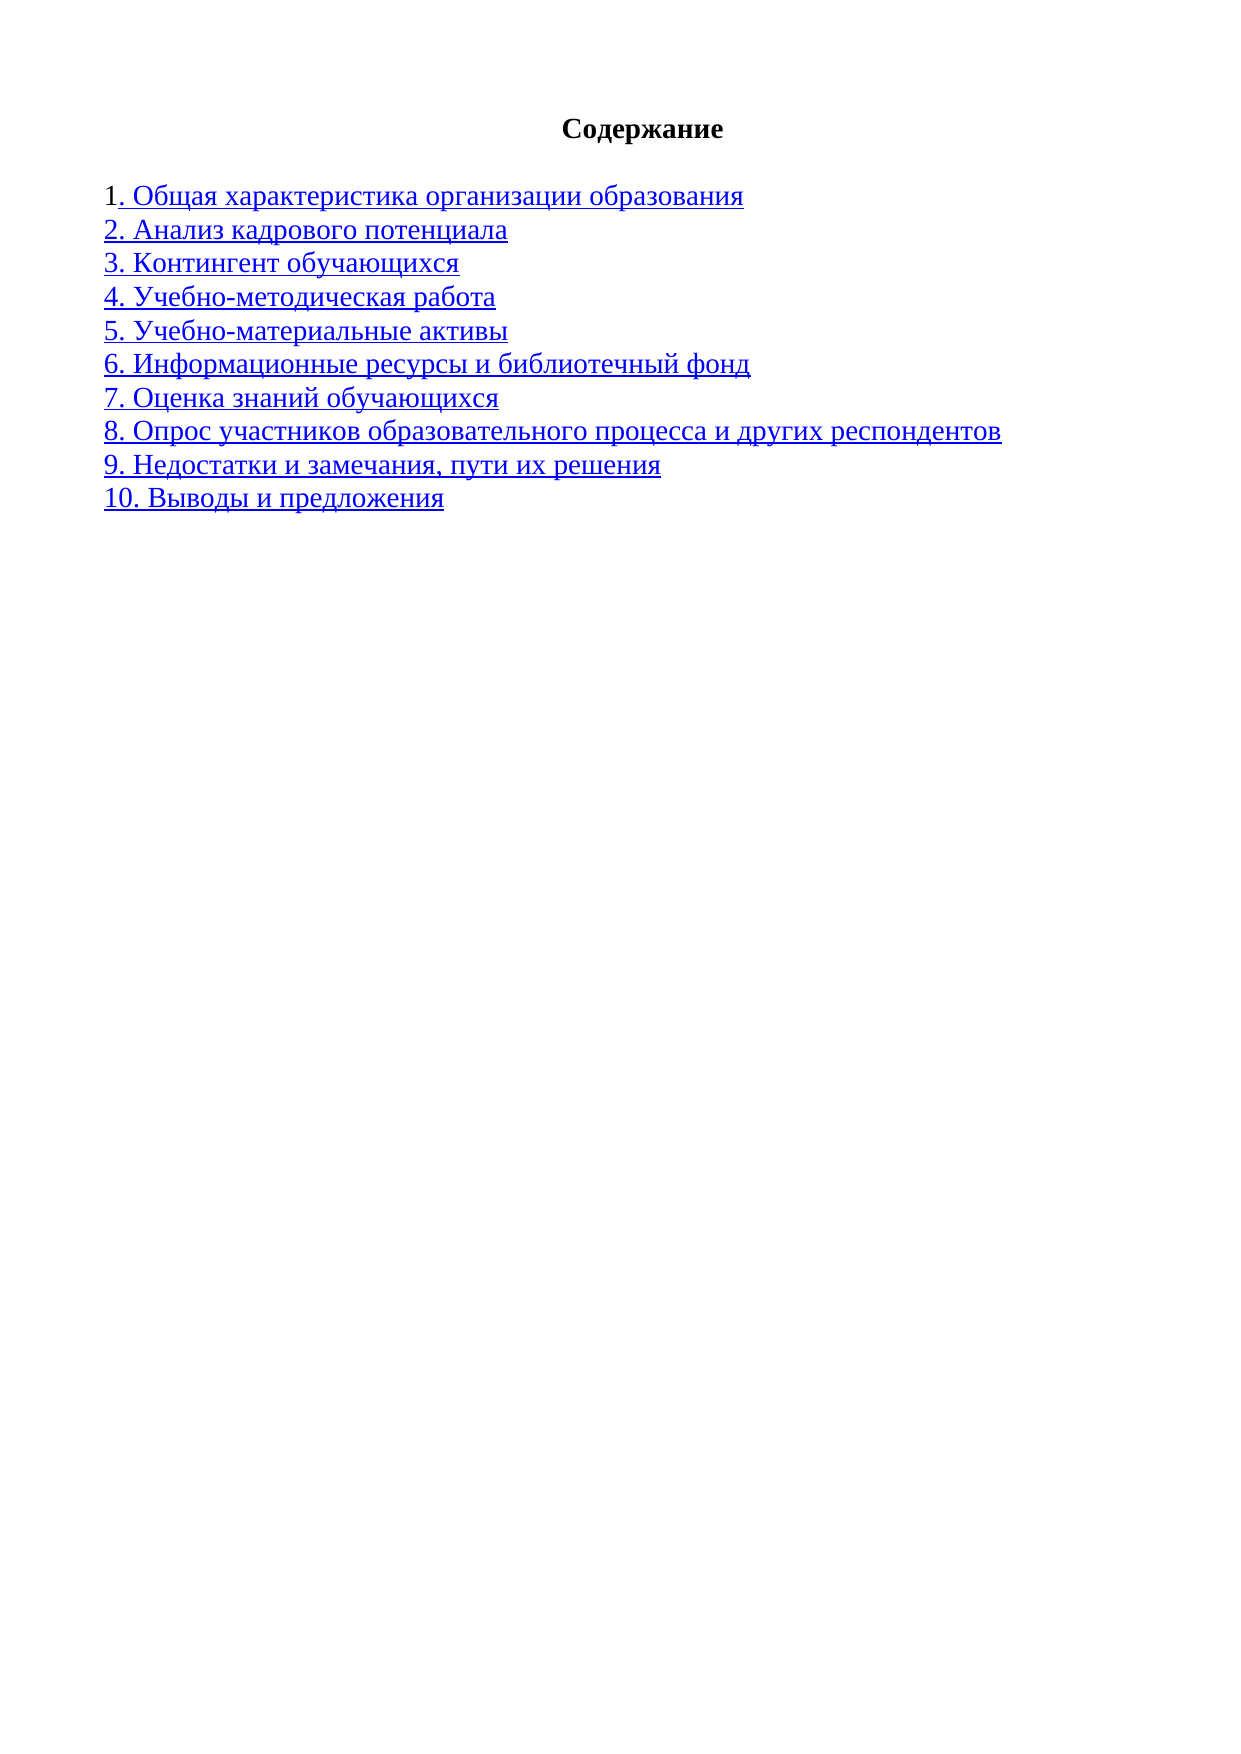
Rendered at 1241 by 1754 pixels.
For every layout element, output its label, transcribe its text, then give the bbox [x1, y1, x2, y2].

text Содержание [103, 111, 1181, 145]
text 9. Недостатки и замечания, пути их решения [103, 447, 1181, 480]
text 1. Общая характеристика организации образования [103, 178, 1181, 212]
text 10. Выводы и предложения [103, 480, 1181, 514]
text 6. Информационные ресурсы и библиотечный фонд [103, 346, 1181, 380]
text 8. Опрос участников образовательного процесса и других респондентов [103, 413, 1181, 447]
text 3. Контингент обучающихся [103, 246, 1181, 279]
text 5. Учебно-материальные активы [103, 313, 1181, 346]
text 7. Оценка знаний обучающихся [103, 380, 1181, 413]
text 4. Учебно-методическая работа [103, 279, 1181, 313]
text 2. Анализ кадрового потенциала [103, 212, 1181, 246]
